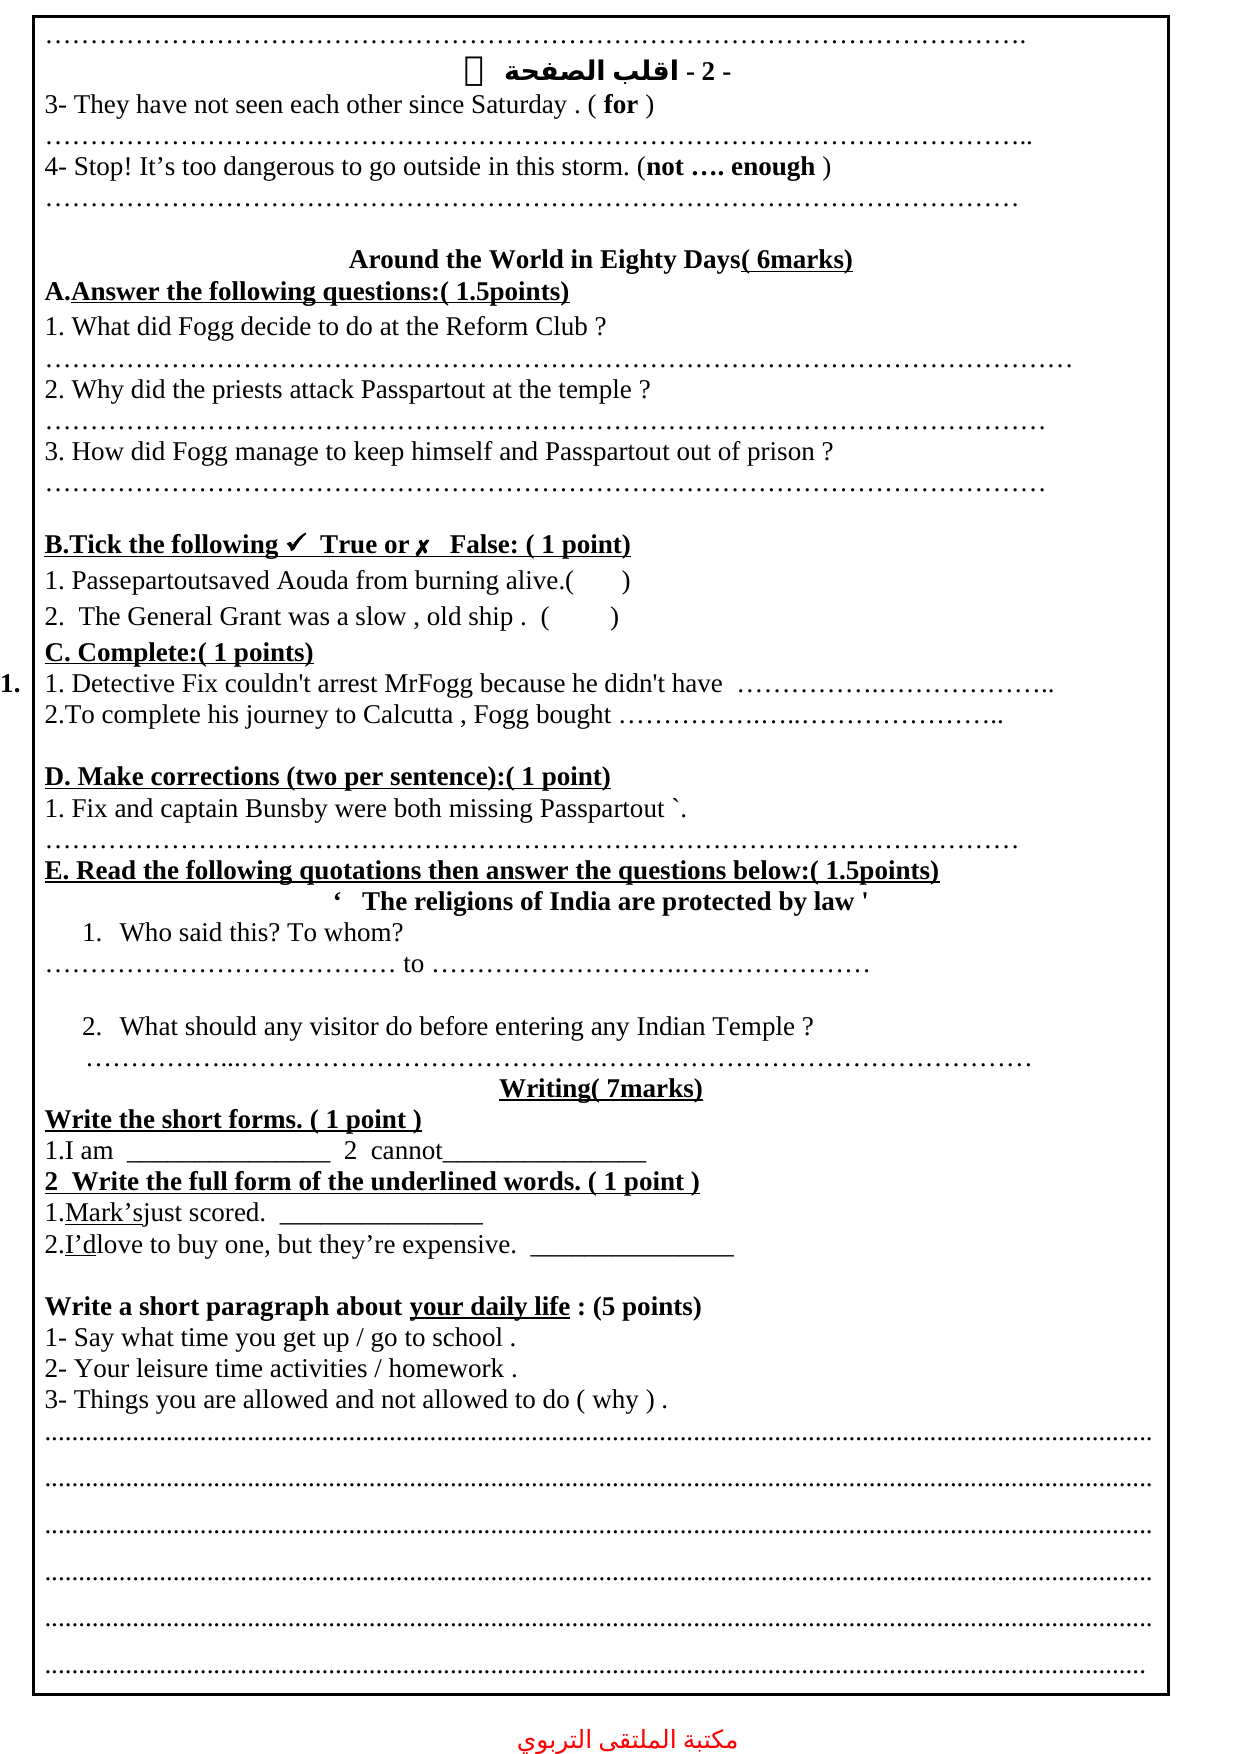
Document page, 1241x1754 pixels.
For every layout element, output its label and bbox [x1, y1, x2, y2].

table_header [35, 18, 1167, 1693]
